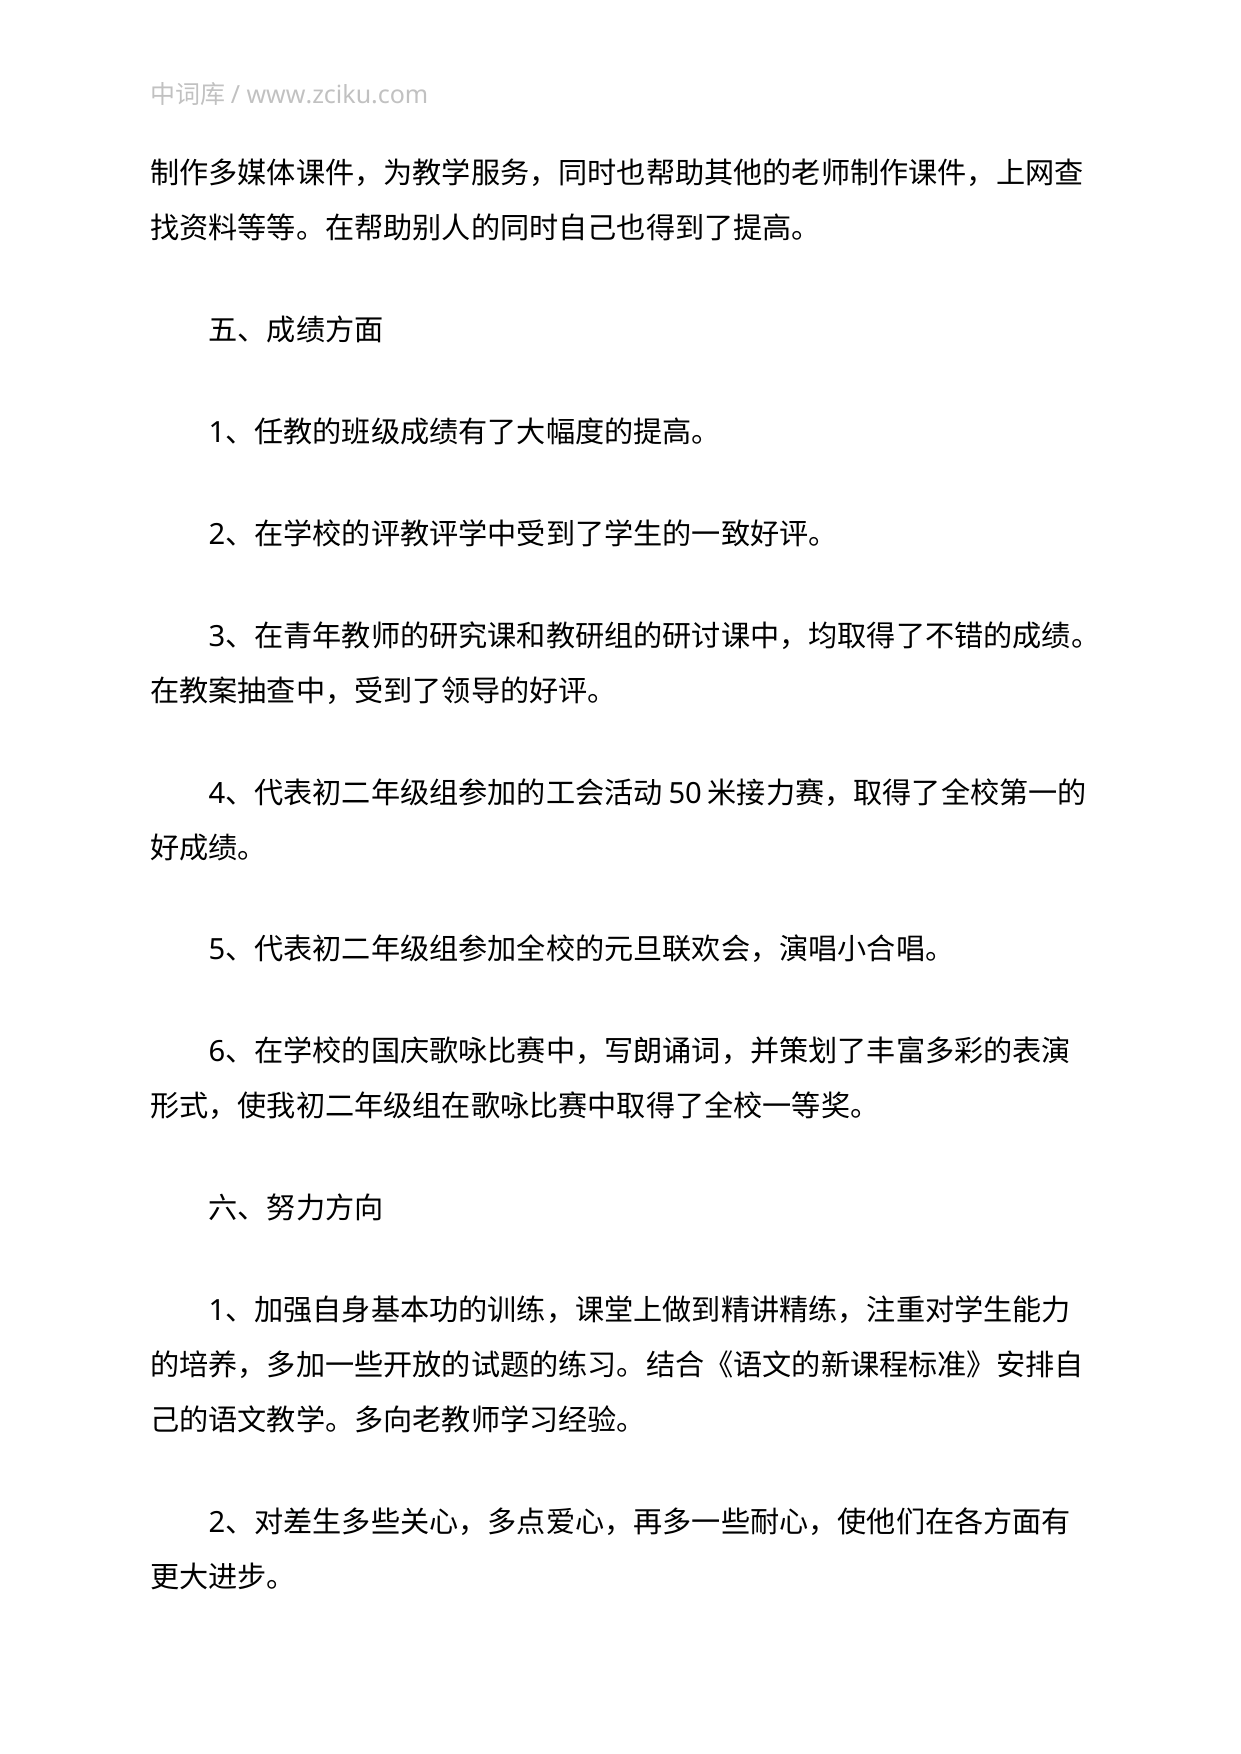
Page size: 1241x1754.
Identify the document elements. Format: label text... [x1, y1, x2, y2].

text 2、在学校的评教评学中受到了学生的一致好评。 [150, 510, 1090, 553]
text 1、任教的班级成绩有了大幅度的提高。 [150, 408, 1090, 451]
text 2、对差生多些关心，多点爱心，再多一些耐心，使他们在各方面有更大进步。 [150, 1498, 1090, 1595]
text 4、代表初二年级组参加的工会活动50米接力赛，取得了全校第一的好成绩。 [150, 769, 1090, 866]
text 1、加强自身基本功的训练，课堂上做到精讲精练，注重对学生能力的培养，多加一些开放的试题的练习。结合《语文的新课程标准》安排自己的语文教学。多向老教师学习经验。 [150, 1286, 1090, 1439]
text 五、成绩方面 [150, 307, 1090, 349]
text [150, 150, 1090, 247]
text 5、代表初二年级组参加全校的元旦联欢会，演唱小合唱。 [150, 926, 1090, 968]
text 3、在青年教师的研究课和教研组的研讨课中，均取得了不错的成绩。在教案抽查中，受到了领导的好评。 [150, 612, 1090, 710]
text 六、努力方向 [150, 1185, 1090, 1227]
text 6、在学校的国庆歌咏比赛中，写朗诵词，并策划了丰富多彩的表演形式，使我初二年级组在歌咏比赛中取得了全校一等奖。 [150, 1028, 1090, 1125]
